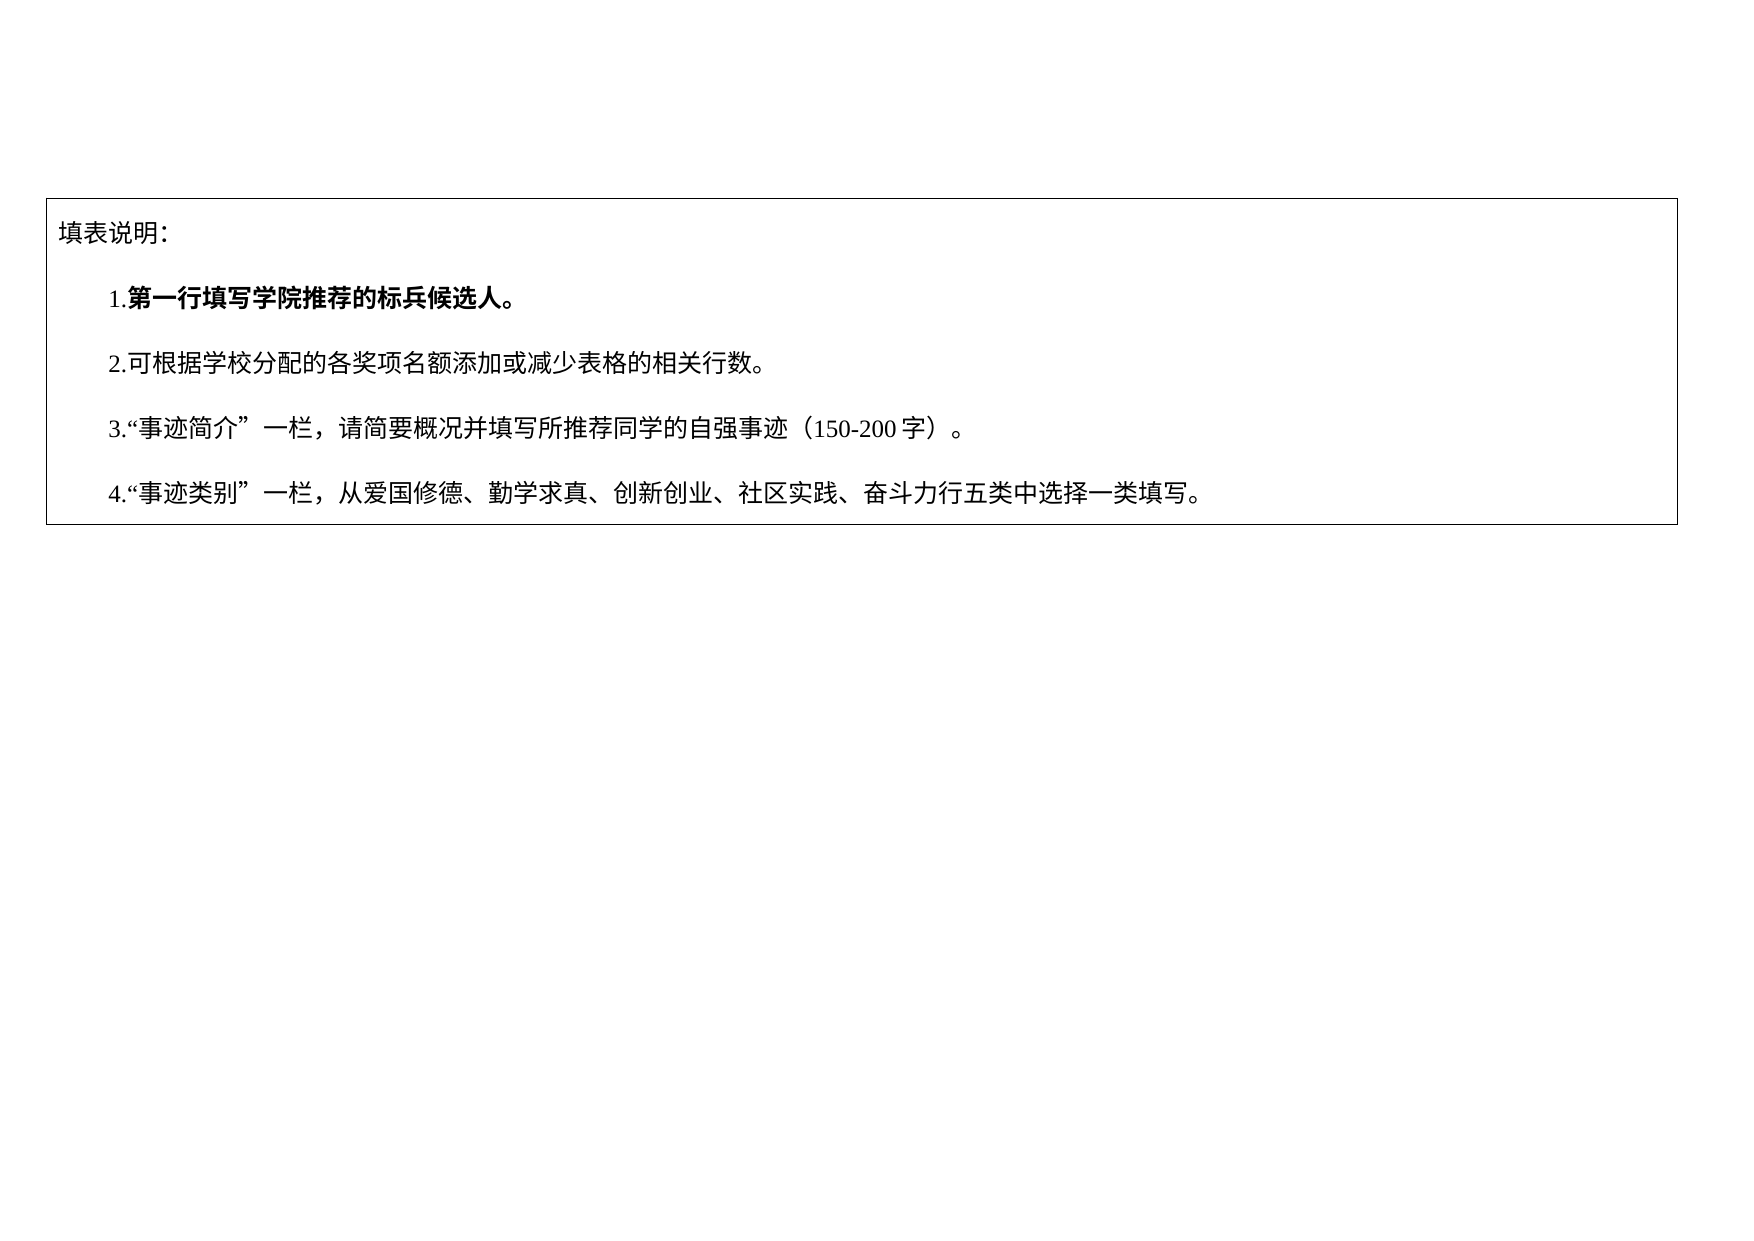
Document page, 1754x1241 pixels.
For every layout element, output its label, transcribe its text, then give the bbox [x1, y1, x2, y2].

table_cell 填表说明： 1.第一行填写学院推荐的标兵候选人。 2.可根据学校分配的各奖项名额添加或减少表格的相关行数。 3.“事迹简介”一栏，请简要概况并填写所推荐同学的自强事迹（150-200字）。 4.“事迹类别”一栏，从爱国修德、勤学求真、创新创业、社区实践、奋斗力行五类中选择一类填写。 [47, 199, 1677, 524]
